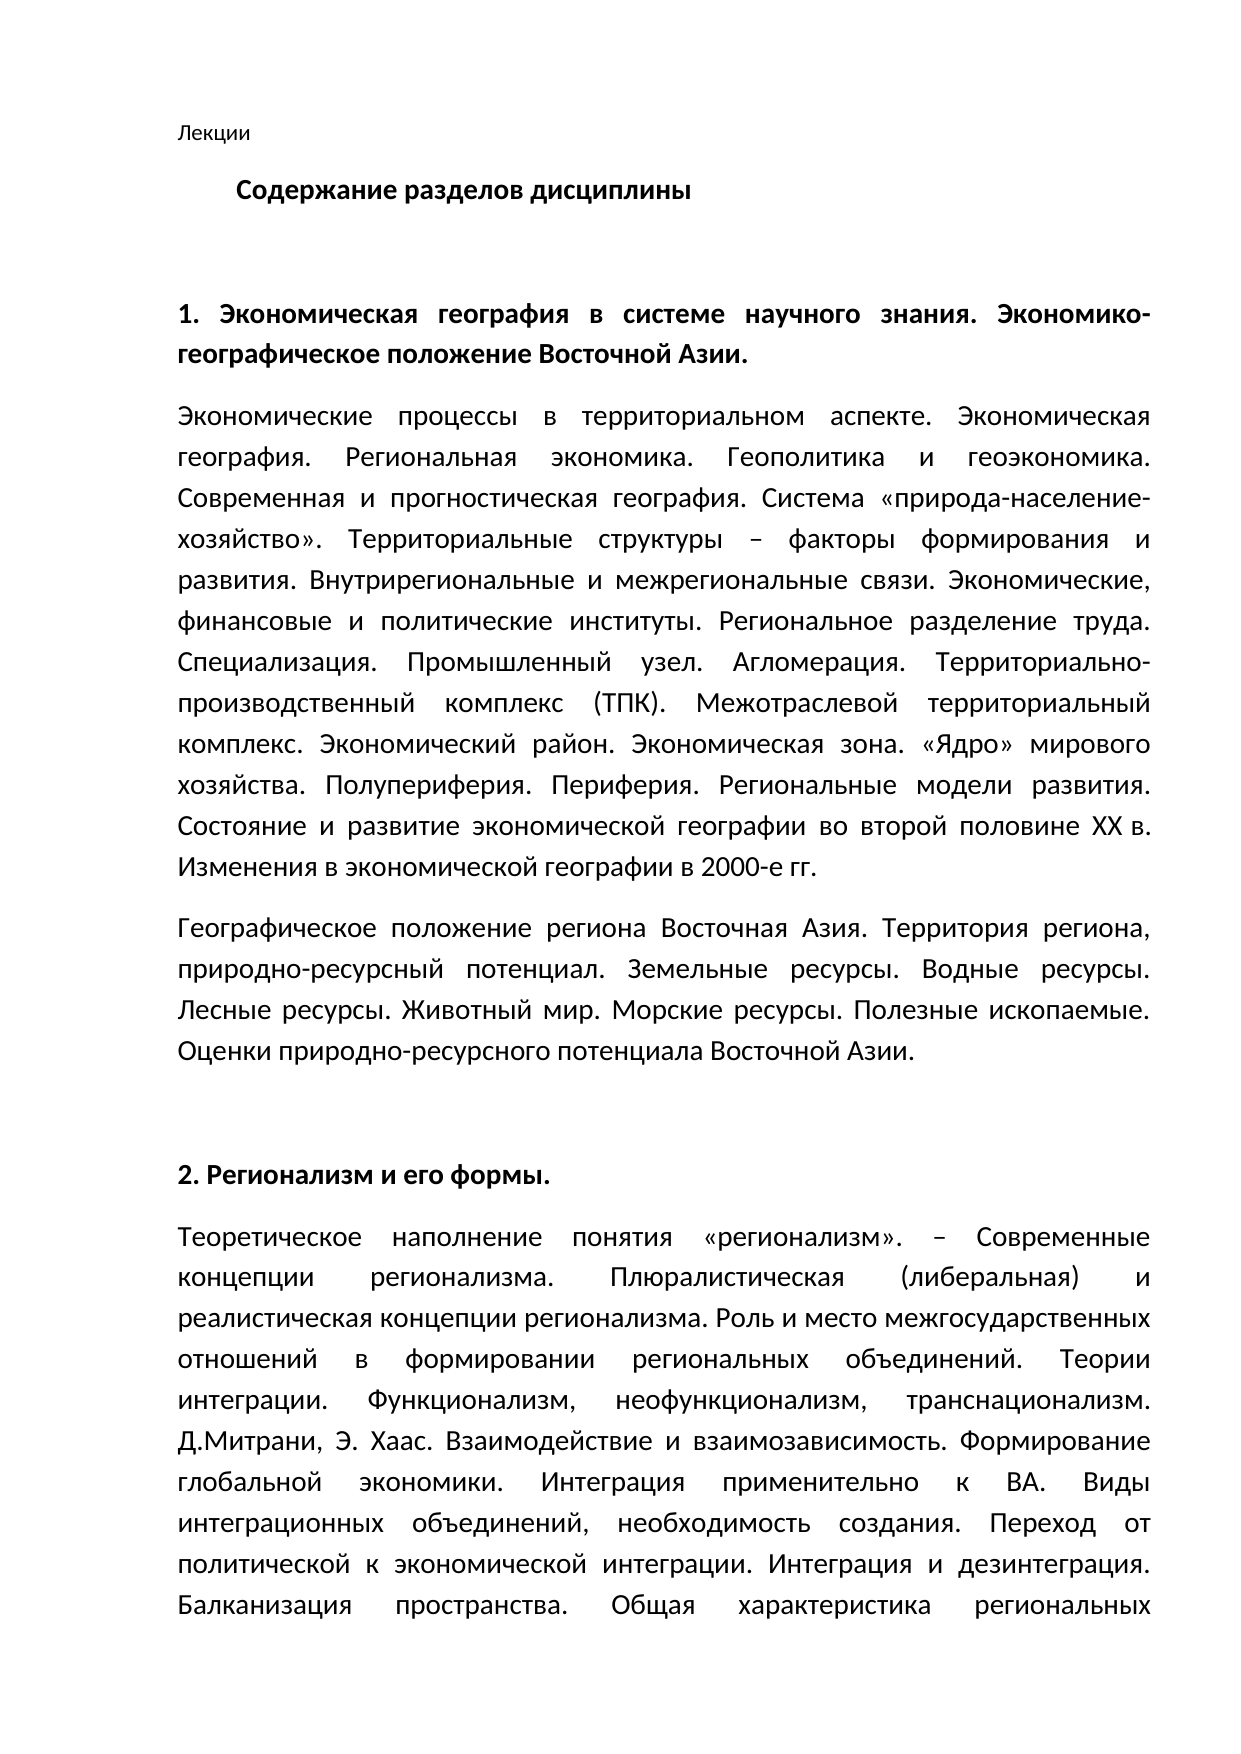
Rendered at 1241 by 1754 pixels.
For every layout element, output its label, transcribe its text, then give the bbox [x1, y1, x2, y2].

text Географическое положение региона Восточная Азия. Территория региона, природно-ресурсный потенциал. Земельные ресурсы. Водные ресурсы. Лесные ресурсы. Животный мир. Морские ресурсы. Полезные ископаемые. Оценки природно-ресурсного потенциала Восточной Азии. [177, 909, 1152, 1068]
text Лекции [177, 118, 1152, 146]
text 2. Регионализм и его формы. [177, 1156, 1152, 1191]
text 1. Экономическая география в системе научного знания. Экономико-географическое положение Восточной Азии. [177, 295, 1152, 371]
text Экономические процессы в территориальном аспекте. Экономическая география. Региональная экономика. Геополитика и геоэкономика. Современная и прогностическая география. Система «природа-население-хозяйство». Территориальные структуры – факторы формирования и развития. Внутрирегиональные и межрегиональные связи. Экономические, финансовые и политические институты. Региональное разделение труда. Специализация. Промышленный узел. Агломерация. Территориально-производственный комплекс (ТПК). Межотраслевой территориальный комплекс. Экономический район. Экономическая зона. «Ядро» мирового хозяйства. Полупериферия. Периферия. Региональные модели развития. Состояние и развитие экономической географии во второй половине XX в. Изменения в экономической географии в 2000-е гг. [177, 397, 1152, 883]
text Содержание разделов дисциплины [177, 171, 1152, 207]
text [177, 1218, 1152, 1622]
